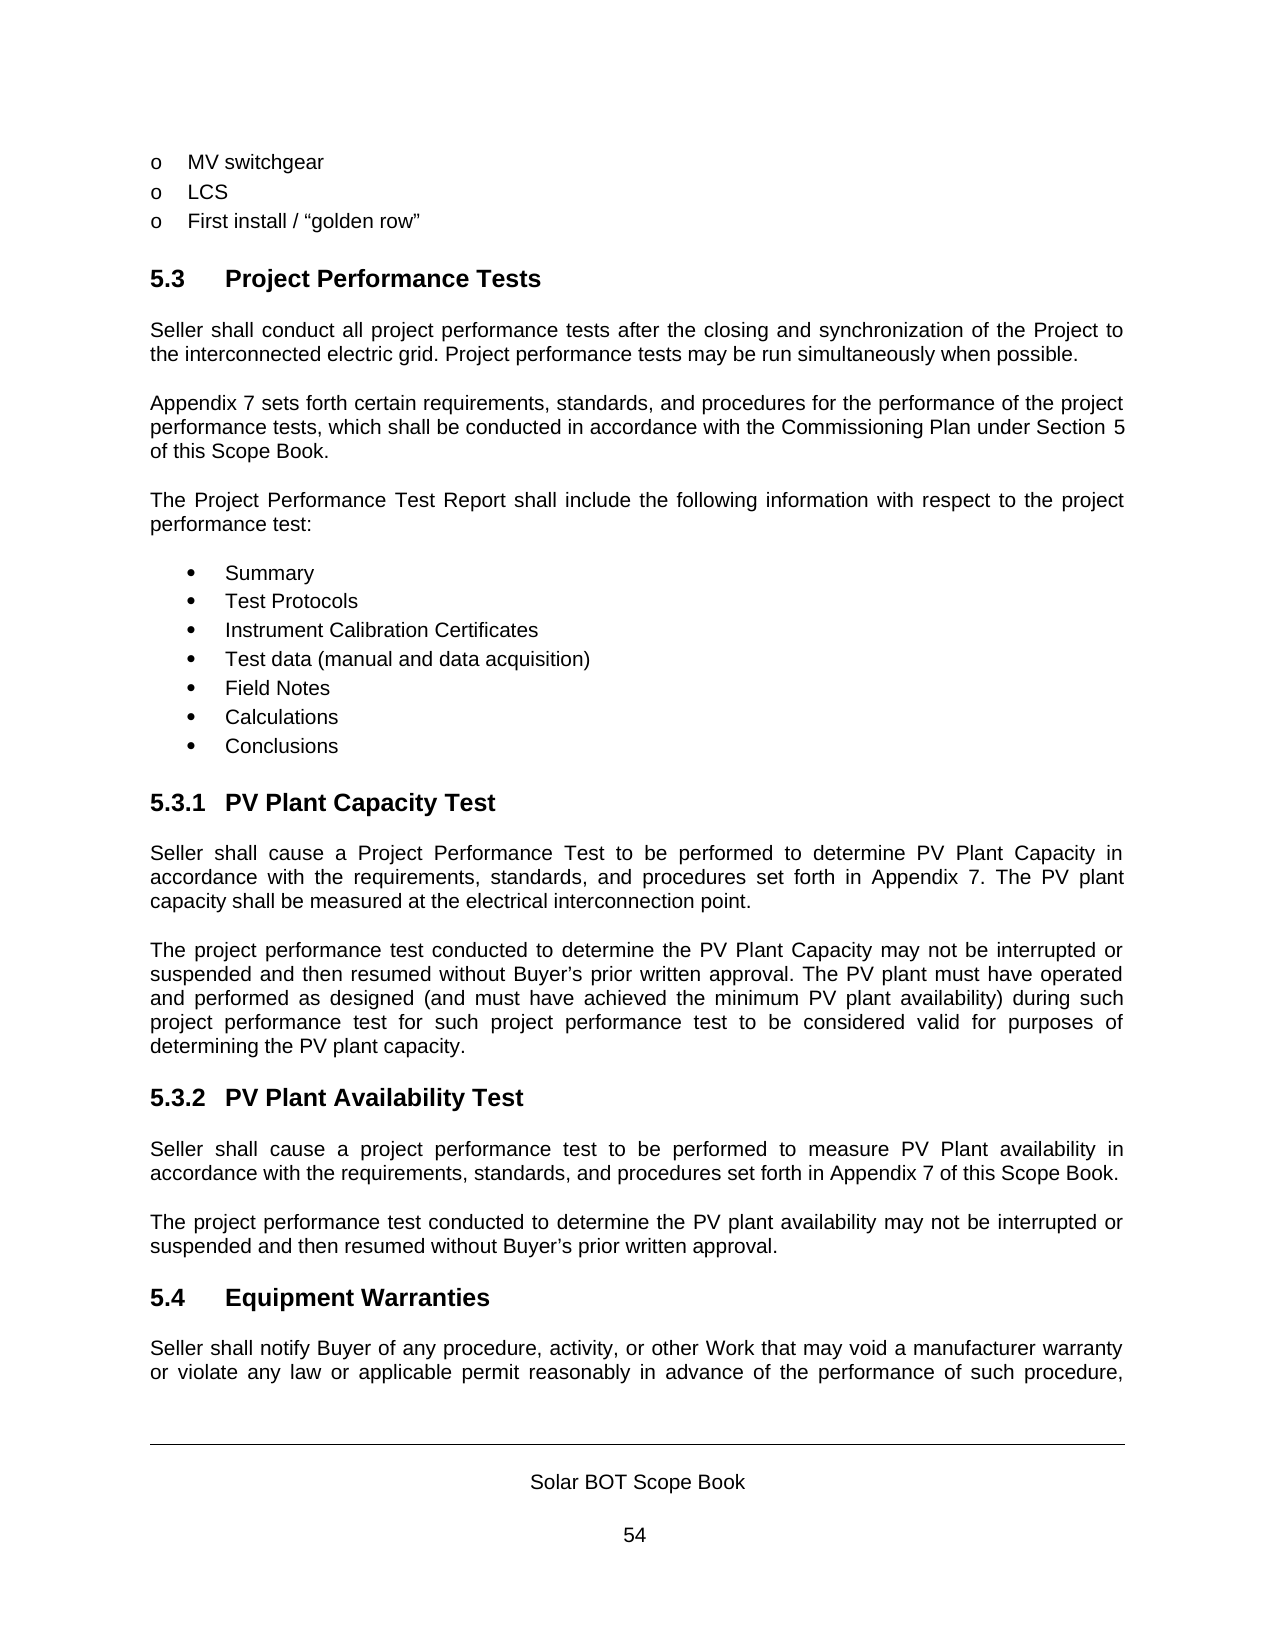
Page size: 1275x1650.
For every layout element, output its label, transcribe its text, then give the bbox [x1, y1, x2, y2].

text Field Notes [187, 676, 1125, 700]
text Seller shall conduct all project performance tests after the closing and synchronization of the Project to the interconnected electric grid. Project performance tests may be run simultaneously when possible. [150, 318, 1125, 366]
text The project performance test conducted to determine the PV Plant Capacity may not be interrupted or suspended and then resumed without Buyer’s prior written approval. The PV plant must have operated and performed as designed (and must have achieved the minimum PV plant availability) during such project performance test for such project performance test to be considered valid for purposes of determining the PV plant capacity. [150, 938, 1125, 1058]
text Summary [187, 561, 1125, 584]
text LCS [150, 180, 1125, 206]
text Test data (manual and data acquisition) [187, 647, 1125, 671]
text Project Performance Tests [150, 264, 1125, 293]
text PV Plant Capacity Test [150, 787, 1125, 816]
text PV Plant Availability Test [150, 1083, 1125, 1112]
text Seller shall cause a Project Performance Test to be performed to determine PV Plant Capacity in accordance with the requirements, standards, and procedures set forth in Appendix 7. The PV plant capacity shall be measured at the electrical interconnection point. [150, 841, 1125, 913]
text Conclusions [187, 734, 1125, 758]
text Calculations [187, 705, 1125, 729]
text Instrument Calibration Certificates [187, 618, 1125, 642]
text The project performance test conducted to determine the PV plant availability may not be interrupted or suspended and then resumed without Buyer’s prior written approval. [150, 1209, 1125, 1257]
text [150, 1336, 1125, 1384]
text Equipment Warranties [150, 1282, 1125, 1311]
text MV switchgear [150, 150, 1125, 176]
text The Project Performance Test Report shall include the following information with respect to the project performance test: [150, 488, 1125, 536]
text First install / “golden row” [150, 209, 1125, 235]
text Test Protocols [187, 589, 1125, 613]
text Seller shall cause a project performance test to be performed to measure PV Plant availability in accordance with the requirements, standards, and procedures set forth in Appendix 7 of this Scope Book. [150, 1137, 1125, 1184]
text Appendix 7 sets forth certain requirements, standards, and procedures for the performance of the project performance tests, which shall be conducted in accordance with the Commissioning Plan under Section 5 of this Scope Book. [150, 391, 1125, 463]
